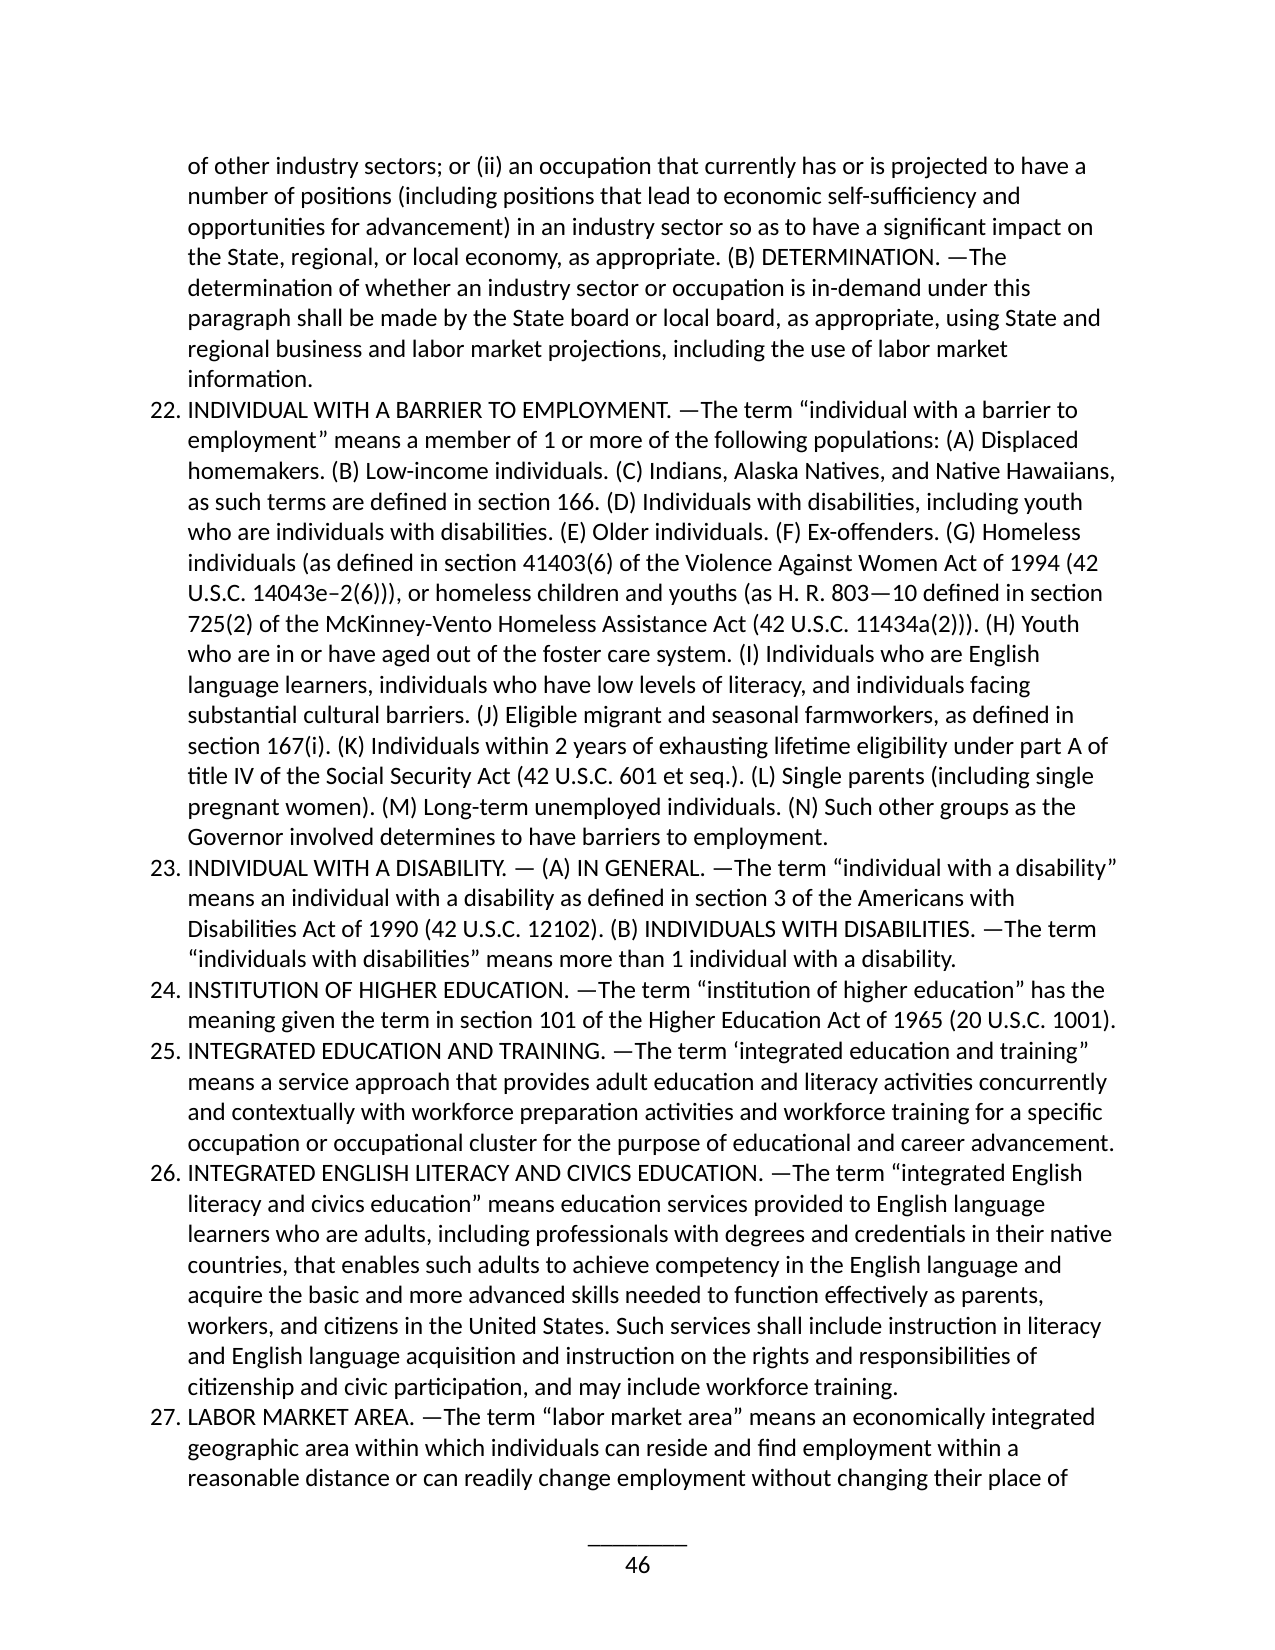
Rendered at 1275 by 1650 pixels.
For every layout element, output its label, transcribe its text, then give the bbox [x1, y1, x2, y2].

list INDIVIDUAL WITH A DISABILITY. — (A) IN GENERAL. —The term “individual with a disability” means an individual with a disability as defined in section 3 of the Americans with Disabilities Act of 1990 (42 U.S.C. 12102). (B) INDIVIDUALS WITH DISABILITIES. —The term “individuals with disabilities” means more than 1 individual with a disability. [150, 852, 1125, 974]
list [150, 1401, 1125, 1493]
list INTEGRATED EDUCATION AND TRAINING. —The term ‘integrated education and training” means a service approach that provides adult education and literacy activities concurrently and contextually with workforce preparation activities and workforce training for a specific occupation or occupational cluster for the purpose of educational and career advancement. [150, 1035, 1125, 1157]
list INTEGRATED ENGLISH LITERACY AND CIVICS EDUCATION. —The term “integrated English literacy and civics education” means education services provided to English language learners who are adults, including professionals with degrees and credentials in their native countries, that enables such adults to achieve competency in the English language and acquire the basic and more advanced skills needed to function effectively as parents, workers, and citizens in the United States. Such services shall include instruction in literacy and English language acquisition and instruction on the rights and responsibilities of citizenship and civic participation, and may include workforce training. [150, 1157, 1125, 1401]
list INSTITUTION OF HIGHER EDUCATION. —The term “institution of higher education” has the meaning given the term in section 101 of the Higher Education Act of 1965 (20 U.S.C. 1001). [150, 974, 1125, 1035]
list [150, 150, 1125, 394]
list INDIVIDUAL WITH A BARRIER TO EMPLOYMENT. —The term “individual with a barrier to employment” means a member of 1 or more of the following populations: (A) Displaced homemakers. (B) Low-income individuals. (C) Indians, Alaska Natives, and Native Hawaiians, as such terms are defined in section 166. (D) Individuals with disabilities, including youth who are individuals with disabilities. (E) Older individuals. (F) Ex-offenders. (G) Homeless individuals (as defined in section 41403(6) of the Violence Against Women Act of 1994 (42 U.S.C. 14043e–2(6))), or homeless children and youths (as H. R. 803—10 defined in section 725(2) of the McKinney-Vento Homeless Assistance Act (42 U.S.C. 11434a(2))). (H) Youth who are in or have aged out of the foster care system. (I) Individuals who are English language learners, individuals who have low levels of literacy, and individuals facing substantial cultural barriers. (J) Eligible migrant and seasonal farmworkers, as defined in section 167(i). (K) Individuals within 2 years of exhausting lifetime eligibility under part A of title IV of the Social Security Act (42 U.S.C. 601 et seq.). (L) Single parents (including single pregnant women). (M) Long-term unemployed individuals. (N) Such other groups as the Governor involved determines to have barriers to employment. [150, 394, 1125, 852]
